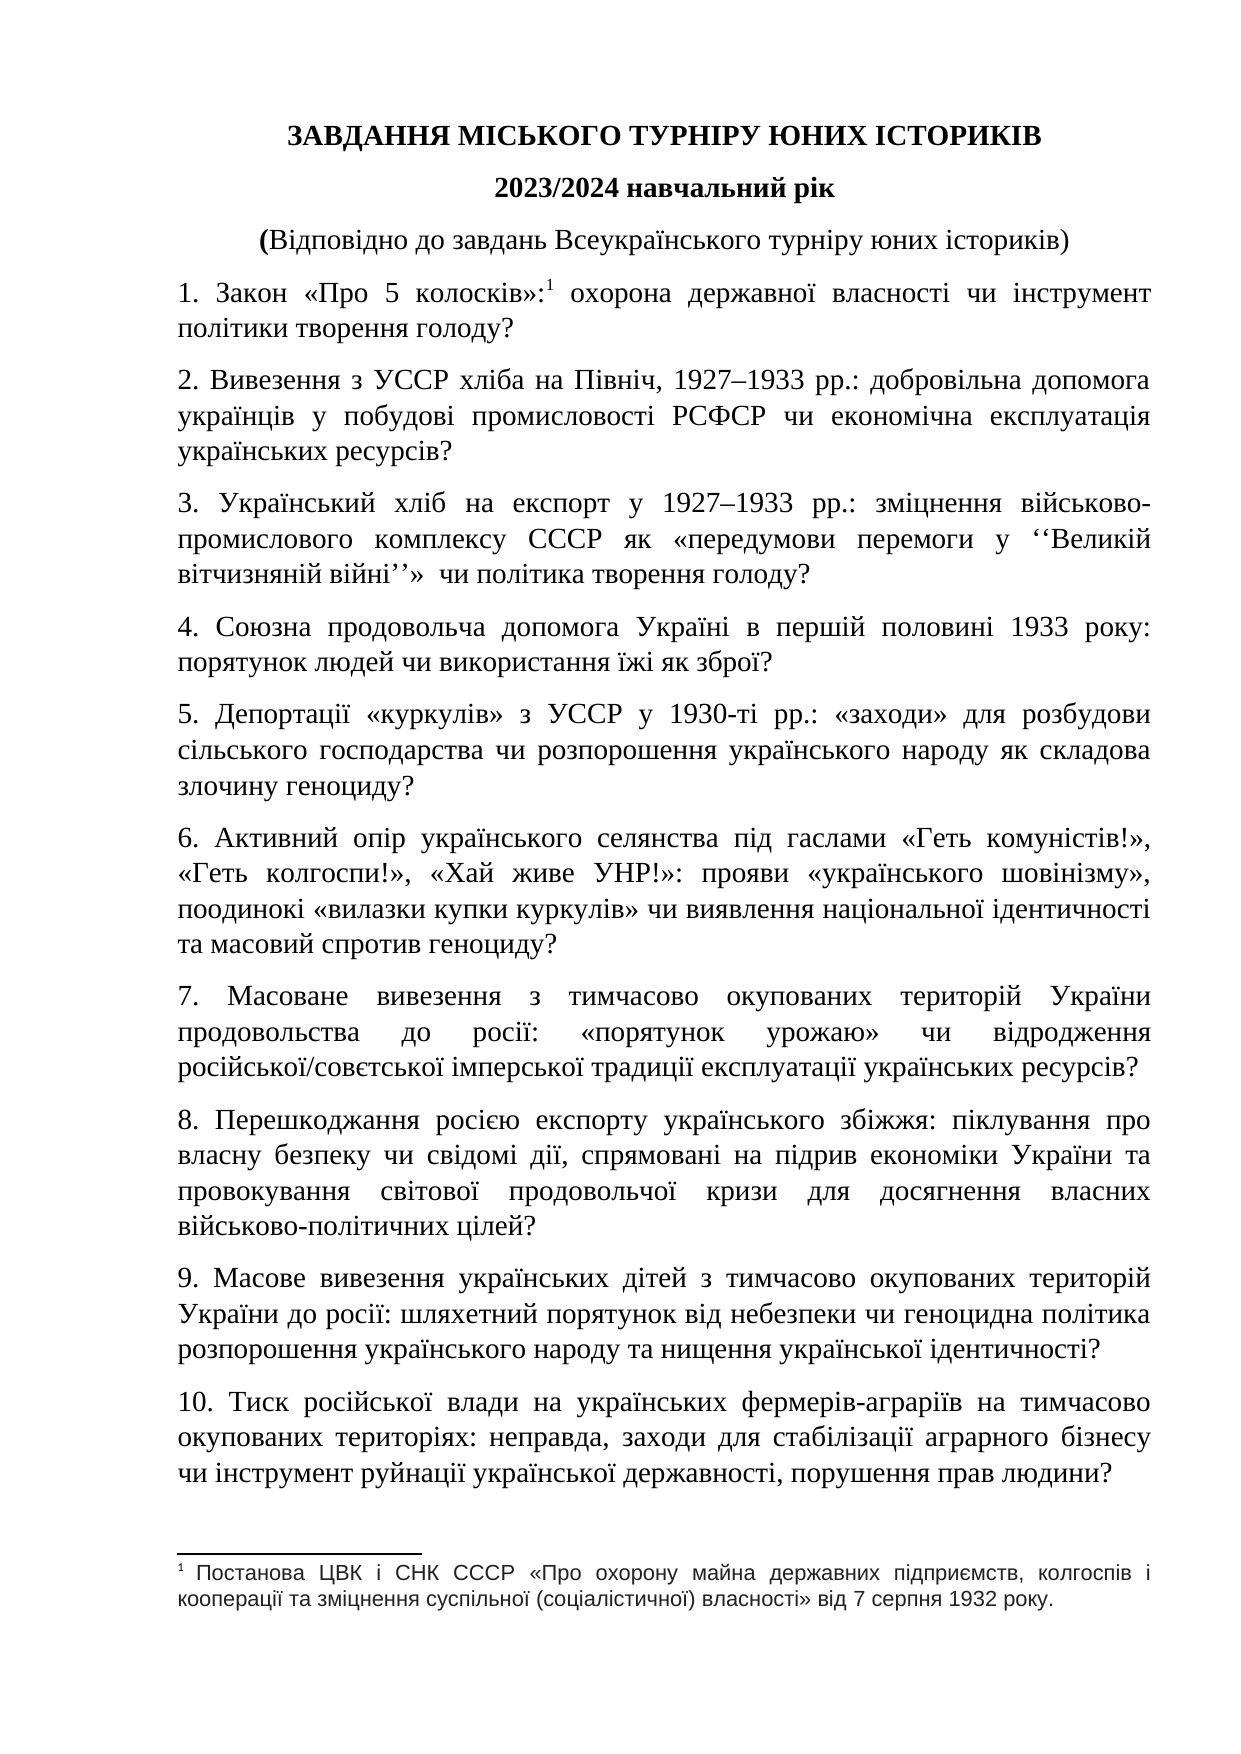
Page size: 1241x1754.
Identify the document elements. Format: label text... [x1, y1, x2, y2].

text 7. Масоване вивезення з тимчасово окупованих територій України продовольства до росії: «порятунок урожаю» чи відродження російської/совєтської імперської традиції експлуатації українських ресурсів? [177, 978, 1152, 1083]
text 6. Активний опір українського селянства під гаслами «Геть комуністів!», «Геть колгоспи!», «Хай живе УНР!»: прояви «українського шовінізму», поодинокі «вилазки купки куркулів» чи виявлення національної ідентичності та масовий спротив геноциду? [177, 820, 1152, 960]
text 3. Український хліб на експорт у 1927–1933 рр.: зміцнення військово-промислового комплексу СССР як «передумови перемоги у ‘‘Великій вітчизняній війні’’» чи політика творення голоду? [177, 486, 1152, 590]
text 9. Масове вивезення українських дітей з тимчасово окупованих територій України до росії: шляхетний порятунок від небезпеки чи геноцидна політика розпорошення українського народу та нищення української ідентичності? [177, 1261, 1152, 1365]
text 4. Союзна продовольча допомога Україні в першій половині 1933 року: порятунок людей чи використання їжі як зброї? [177, 609, 1152, 678]
text ЗАВДАННЯ МІСЬКОГО ТУРНІРУ ЮНИХ ІСТОРИКІВ [177, 118, 1152, 152]
text 10. Тиск російської влади на українських фермерів-аграріїв на тимчасово окупованих територіях: неправда, заходи для стабілізації аграрного бізнесу чи інструмент руйнації української державності, порушення прав людини? [177, 1384, 1152, 1488]
text 2. Вивезення з УССР хліба на Північ, 1927–1933 рр.: добровільна допомога українців у побудові промисловості РСФСР чи економічна експлуатація українських ресурсів? [177, 362, 1152, 467]
text 2023/2024 навчальний рік [177, 170, 1152, 204]
text 8. Перешкоджання росією експорту українського збіжжя: піклування про власну безпеку чи свідомі дії, спрямовані на підрив економіки України та провокування світової продовольчої кризи для досягнення власних військово-політичних цілей? [177, 1102, 1152, 1242]
text 1. Закон «Про 5 колосків»: охорона державної власності чи інструмент політики творення голоду? [177, 275, 1152, 344]
text (Відповідно до завдань Всеукраїнського турніру юних істориків) [177, 222, 1152, 256]
text 5. Депортації «куркулів» з УССР у 1930-ті рр.: «заходи» для розбудови сільського господарства чи розпорошення українського народу як складова злочину геноциду? [177, 697, 1152, 801]
